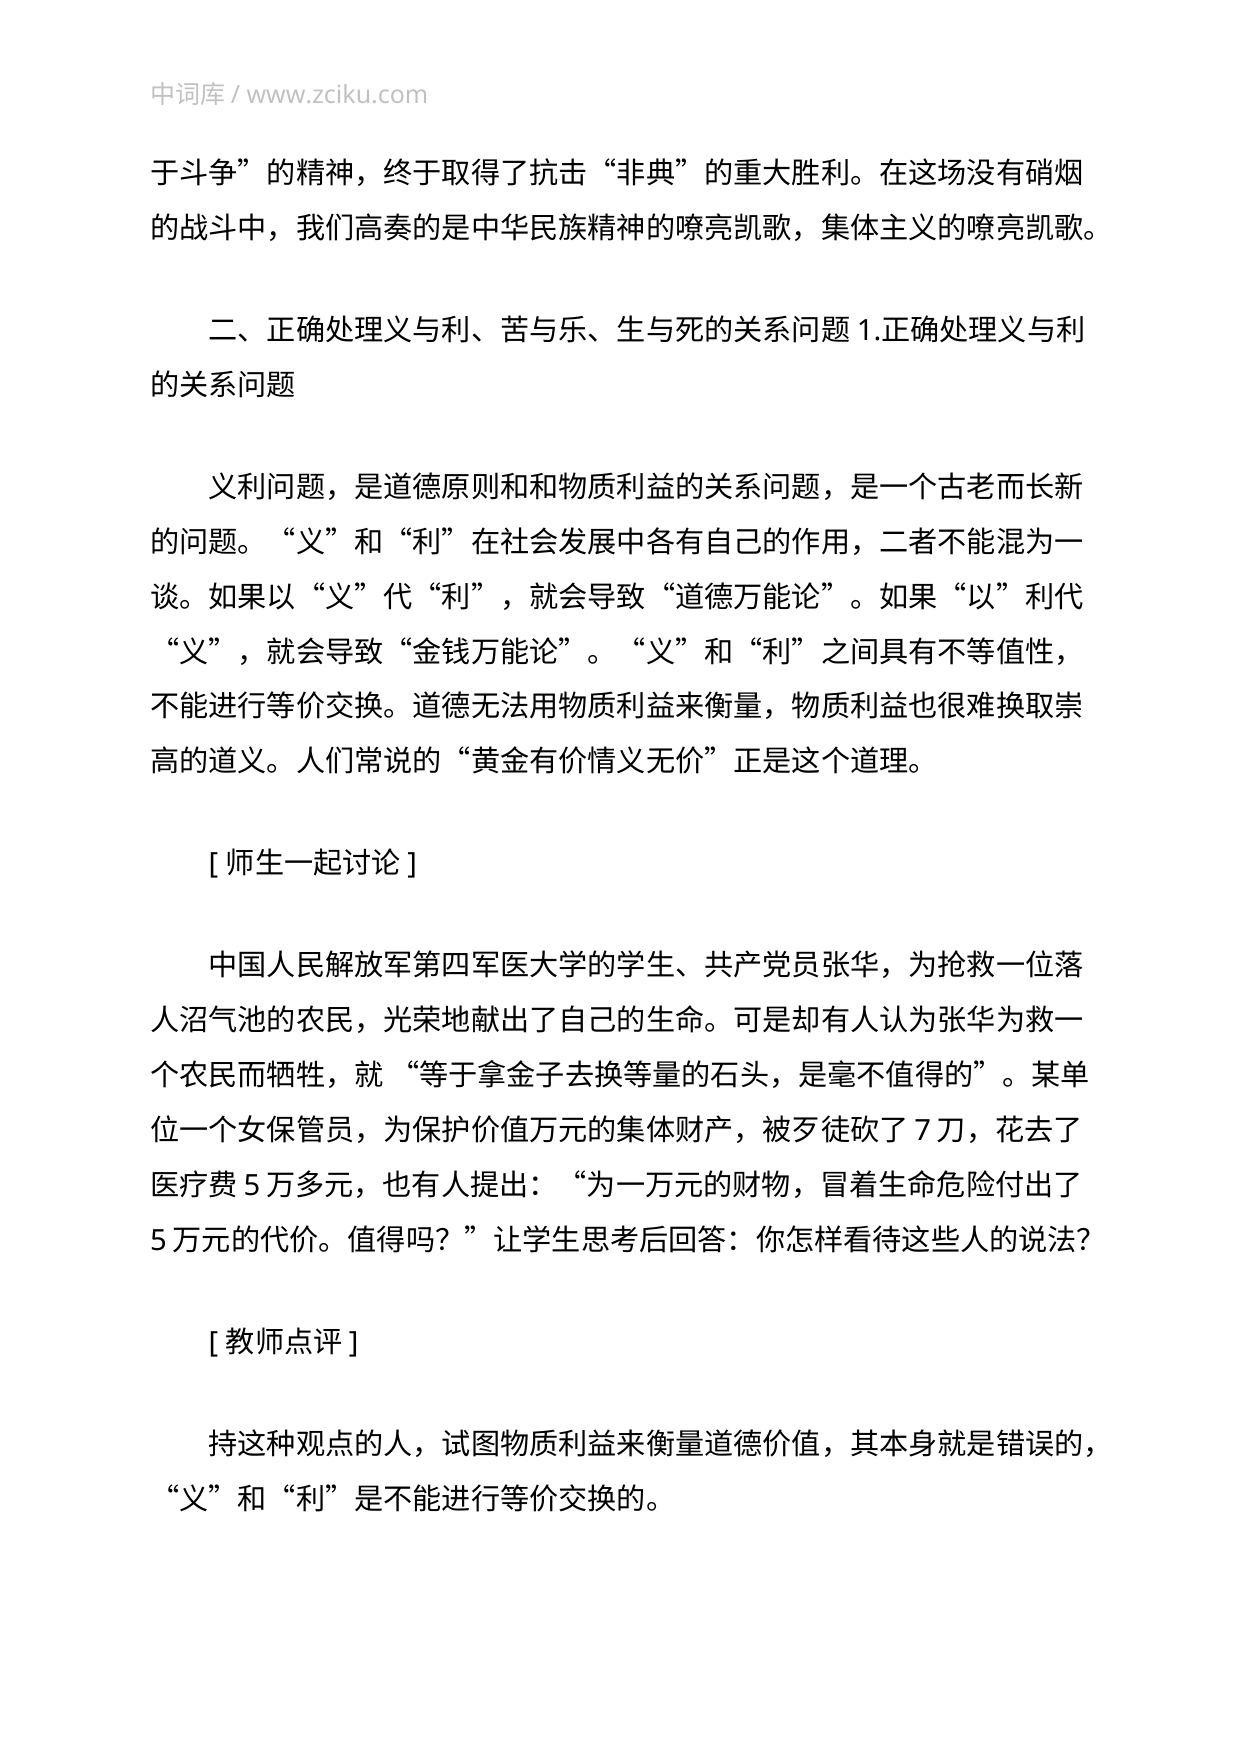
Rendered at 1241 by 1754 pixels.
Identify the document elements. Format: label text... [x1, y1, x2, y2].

text 二、正确处理义与利、苦与乐、生与死的关系问题 1.正确处理义与利的关系问题 [150, 307, 1090, 404]
text 中国人民解放军第四军医大学的学生、共产党员张华，为抢救一位落人沼气池的农民，光荣地献出了自己的生命。可是却有人认为张华为救一个农民而牺牲，就 “等于拿金子去换等量的石头，是毫不值得的”。某单位一个女保管员，为保护价值万元的集体财产，被歹徒砍了7刀，花去了医疗费5万多元，也有人提出：“为一万元的财物，冒着生命危险付出了5万元的代价。值得吗？”让学生思考后回答：你怎样看待这些人的说法？ [150, 942, 1090, 1259]
text [ 教师点评 ] [150, 1318, 1090, 1361]
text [150, 150, 1090, 247]
text [ 师生一起讨论 ] [150, 840, 1090, 882]
text 持这种观点的人，试图物质利益来衡量道德价值，其本身就是错误的，“义”和“利”是不能进行等价交换的。 [150, 1420, 1090, 1517]
text 义利问题，是道德原则和和物质利益的关系问题，是一个古老而长新的问题。“义”和“利”在社会发展中各有自己的作用，二者不能混为一谈。如果以“义”代“利”，就会导致“道德万能论”。如果“以”利代“义”，就会导致“金钱万能论”。“义”和“利”之间具有不等值性，不能进行等价交换。道德无法用物质利益来衡量，物质利益也很难换取崇高的道义。人们常说的“黄金有价情义无价”正是这个道理。 [150, 463, 1090, 780]
